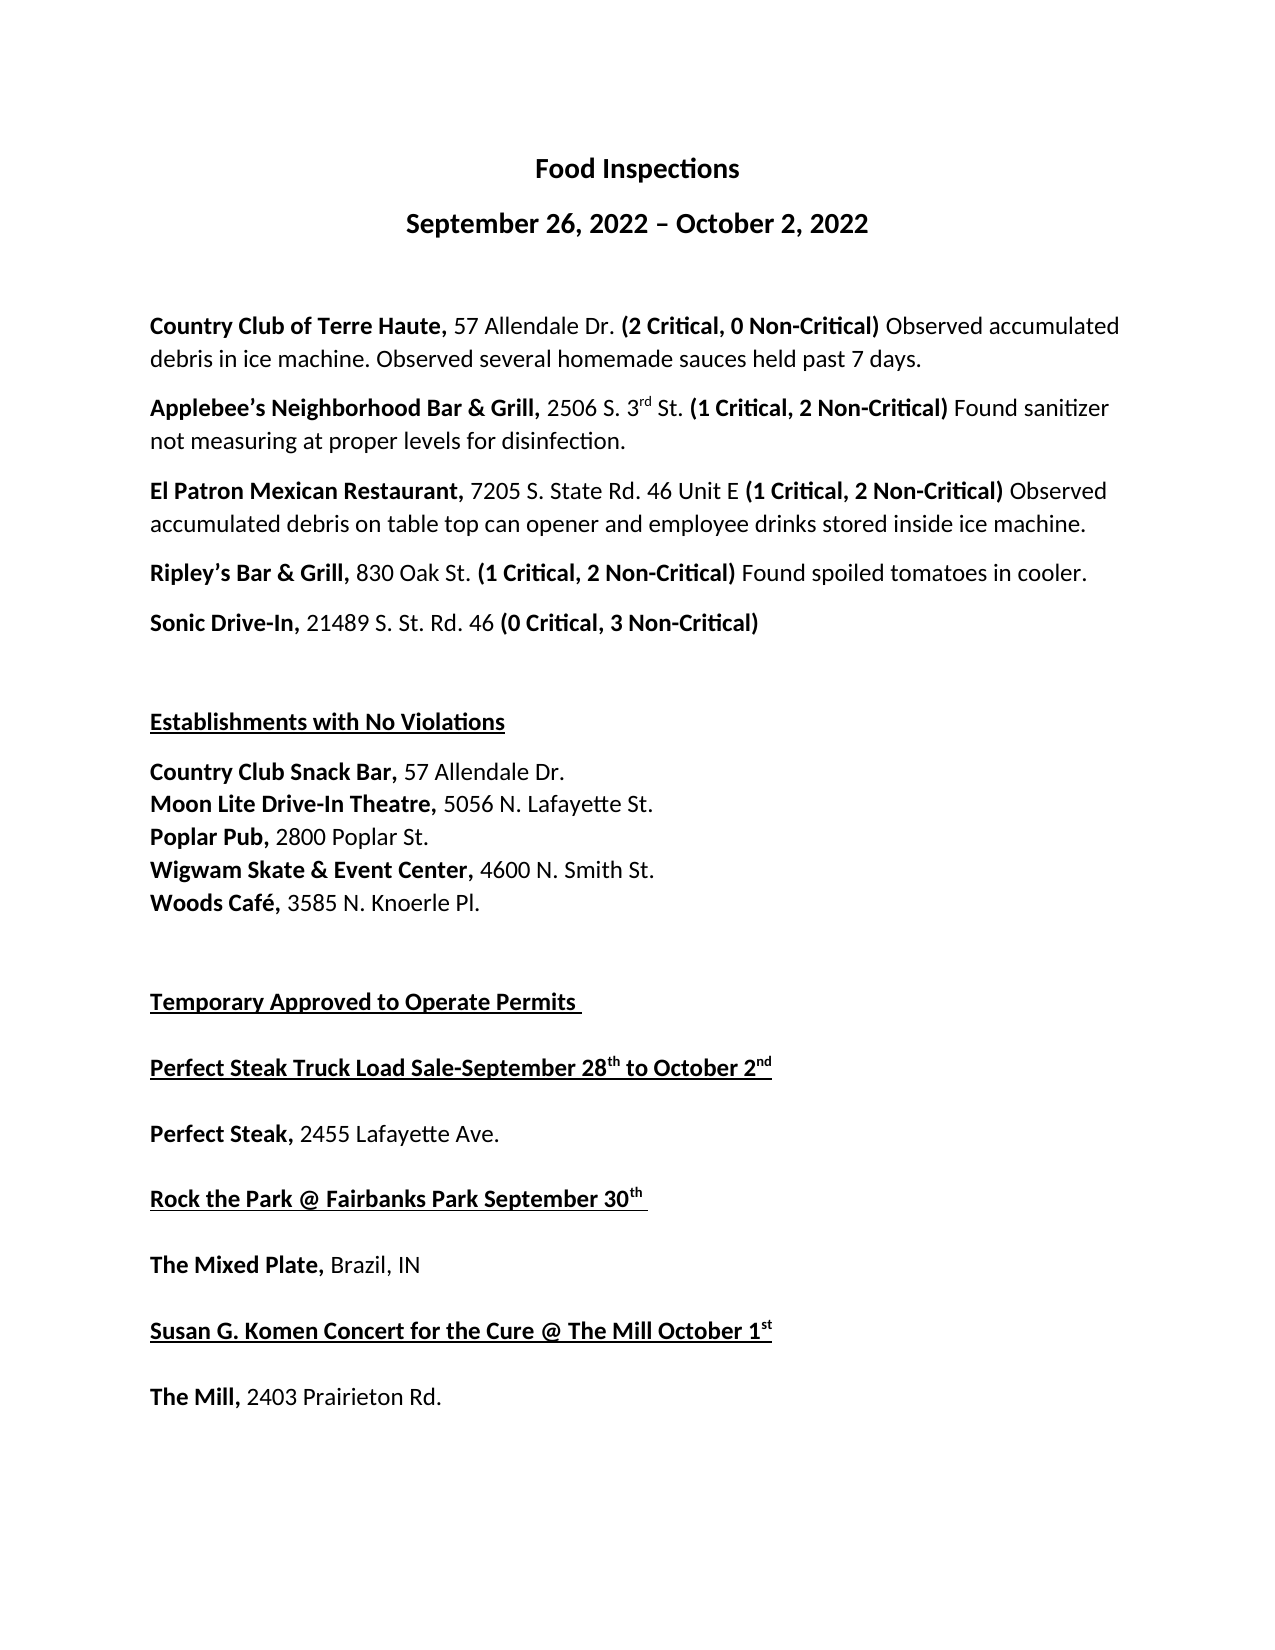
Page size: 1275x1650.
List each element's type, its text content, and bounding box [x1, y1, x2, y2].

text Rock the Park @ Fairbanks Park September 30th [150, 1183, 1125, 1214]
text Country Club of Terre Haute, 57 Allendale Dr. (2 Critical, 0 Non-Critical) Observed accumulated debris in ice machine. Observed several homemade sauces held past 7 days. [150, 310, 1125, 373]
text Applebee’s Neighborhood Bar & Grill, 2506 S. 3rd St. (1 Critical, 2 Non-Critical) Found sanitizer not measuring at proper levels for disinfection. [150, 392, 1125, 456]
text El Patron Mexican Restaurant, 7205 S. State Rd. 46 Unit E (1 Critical, 2 Non-Critical) Observed accumulated debris on table top can opener and employee drinks stored inside ice machine. [150, 475, 1125, 538]
text The Mixed Plate, Brazil, IN [150, 1249, 1125, 1280]
text Establishments with No Violations [150, 706, 1125, 737]
text Wigwam Skate & Event Center, 4600 N. Smith St. [150, 854, 1125, 885]
text Country Club Snack Bar, 57 Allendale Dr. [150, 756, 1125, 786]
text Sonic Drive-In, 21489 S. St. Rd. 46 (0 Critical, 3 Non-Critical) [150, 607, 1125, 637]
text Perfect Steak Truck Load Sale-September 28th to October 2nd [150, 1052, 1125, 1082]
text Moon Lite Drive-In Theatre, 5056 N. Lafayette St. [150, 788, 1125, 819]
text Temporary Approved to Operate Permits [150, 986, 1125, 1017]
text The Mill, 2403 Prairieton Rd. [150, 1381, 1125, 1412]
text Woods Café, 3585 N. Knoerle Pl. [150, 887, 1125, 918]
text September 26, 2022 – October 2, 2022 [150, 205, 1125, 241]
text Susan G. Komen Concert for the Cure @ The Mill October 1st [150, 1315, 1125, 1346]
text Food Inspections [150, 150, 1125, 186]
text Ripley’s Bar & Grill, 830 Oak St. (1 Critical, 2 Non-Critical) Found spoiled tomatoes in cooler. [150, 557, 1125, 588]
text Perfect Steak, 2455 Lafayette Ave. [150, 1118, 1125, 1148]
text Poplar Pub, 2800 Poplar St. [150, 821, 1125, 852]
